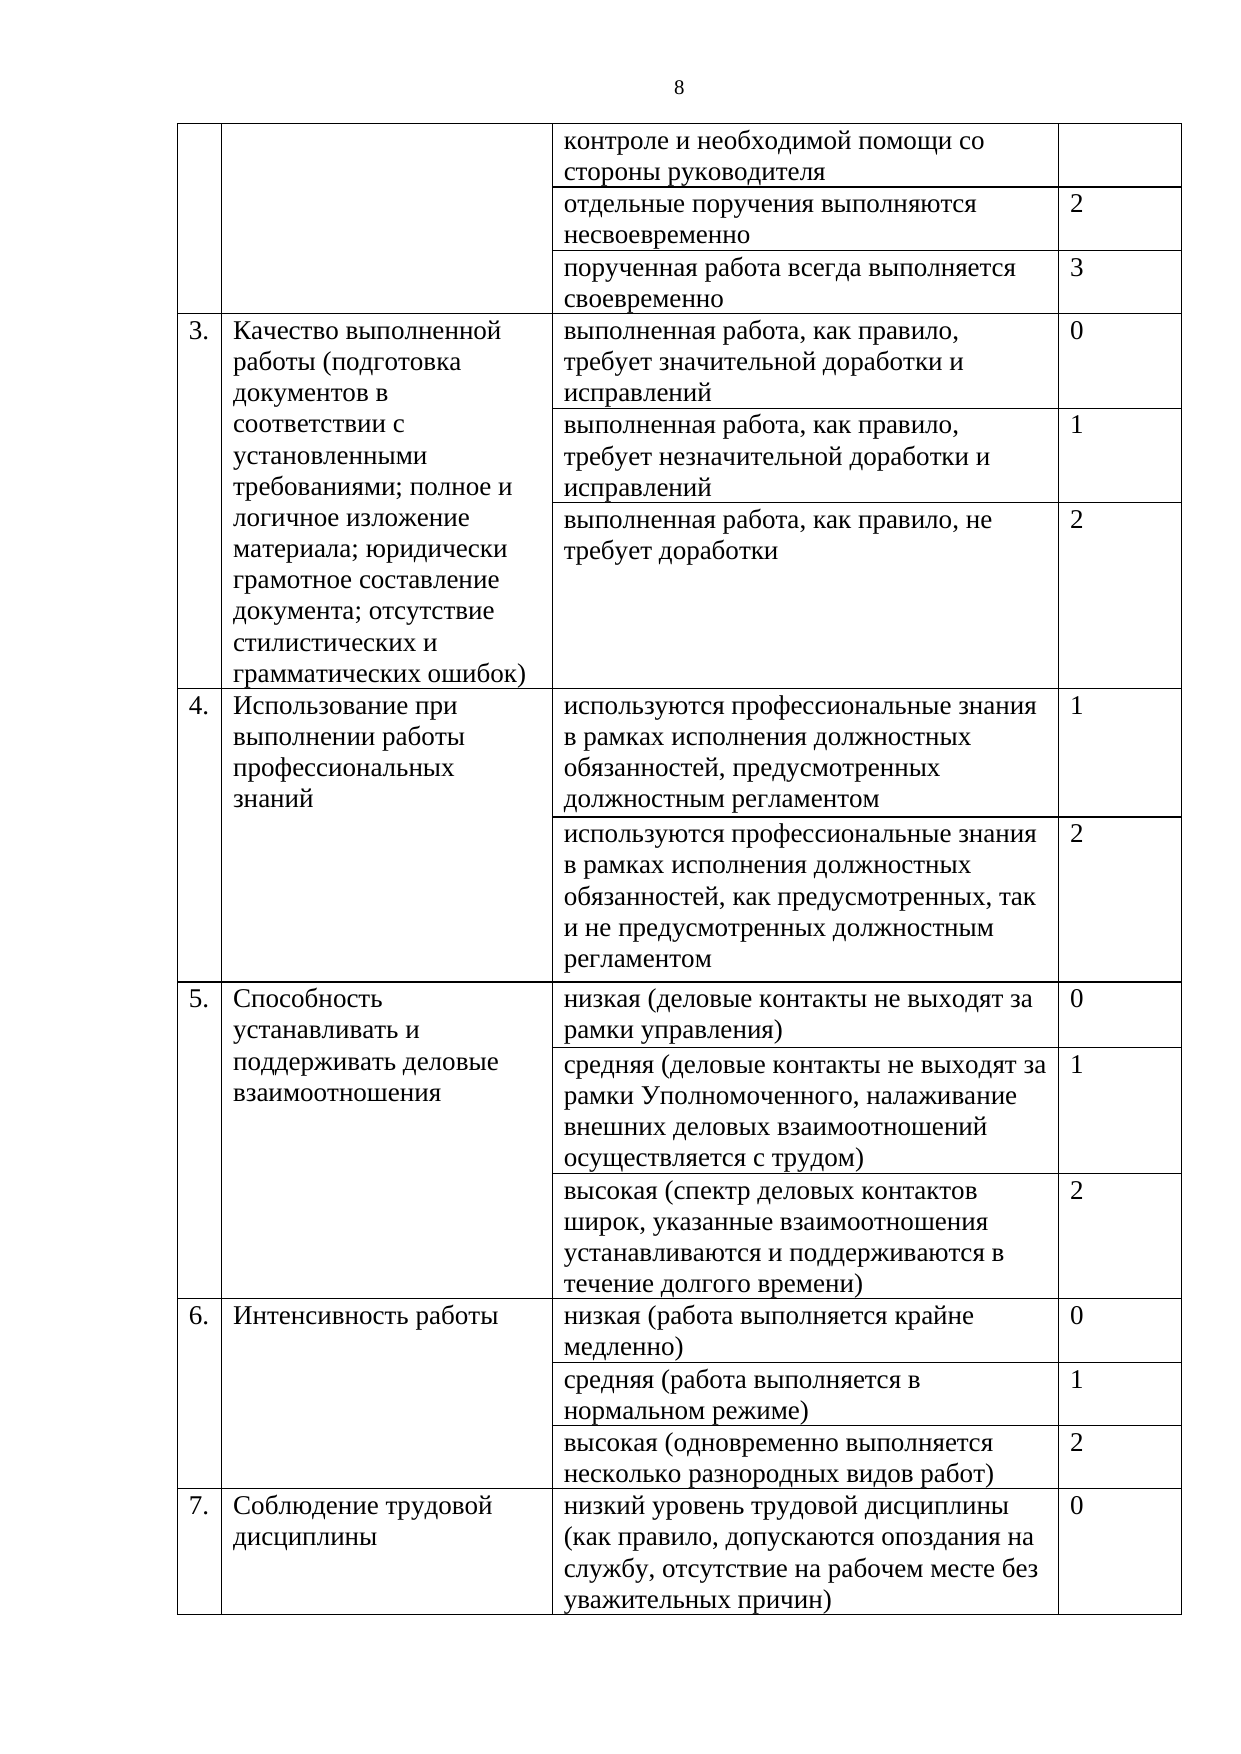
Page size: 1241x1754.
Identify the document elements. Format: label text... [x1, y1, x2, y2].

table_cell 1 [1059, 409, 1181, 502]
table_cell 2 [1059, 1174, 1181, 1298]
table_cell 3. [178, 314, 221, 688]
table_cell Способность устанавливать и поддерживать деловые взаимоотношения [222, 983, 552, 1298]
table_cell 0 [1059, 1299, 1181, 1362]
table_cell высокая (одновременно выполняется несколько разнородных видов работ) [553, 1426, 1058, 1488]
table_cell 2 [1059, 503, 1181, 688]
table_cell 2 [1059, 1426, 1181, 1488]
table_cell используются профессиональные знания в рамках исполнения должностных обязанностей, как предусмотренных, так и не предусмотренных должностным регламентом [553, 818, 1058, 981]
table_cell 5. [178, 983, 221, 1298]
table_cell выполненная работа, как правило, требует незначительной доработки и исправлений [553, 409, 1058, 502]
table_cell Качество выполненной работы (подготовка документов в соответствии с установленными требованиями; полное и логичное изложение материала; юридически грамотное составление документа; отсутствие стилистических и грамматических ошибок) [222, 314, 552, 688]
table_cell 0 [1059, 314, 1181, 408]
table_cell порученная работа всегда выполняется своевременно [553, 251, 1058, 313]
table_cell средняя (деловые контакты не выходят за рамки Уполномоченного, налаживание внешних деловых взаимоотношений осуществляется с трудом) [553, 1048, 1058, 1173]
table_cell выполненная работа, как правило, не требует доработки [553, 503, 1058, 688]
table_cell низкая (деловые контакты не выходят за рамки управления) [553, 983, 1058, 1047]
table_cell используются профессиональные знания в рамках исполнения должностных обязанностей, предусмотренных должностным регламентом [553, 689, 1058, 816]
table_cell 1 [1059, 689, 1181, 816]
table_cell 2 [1059, 188, 1181, 250]
table_cell низкая (работа выполняется крайне медленно) [553, 1299, 1058, 1362]
table_cell 1 [1059, 1048, 1181, 1173]
table_cell 1 [1059, 1363, 1181, 1425]
table_cell 2 [1059, 818, 1181, 981]
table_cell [222, 1489, 552, 1614]
table_cell низкий уровень трудовой дисциплины (как правило, допускаются опоздания на службу, отсутствие на рабочем месте без уважительных причин) [553, 1489, 1058, 1614]
table_cell Использование при выполнении работы профессиональных знаний [222, 689, 552, 981]
table_cell 1 [1059, 124, 1181, 186]
table_cell 0 [1059, 983, 1181, 1047]
table_cell 0 [1059, 1489, 1181, 1614]
table_cell отдельные поручения выполняются несвоевременно [553, 188, 1058, 250]
table_cell 7. [178, 1489, 221, 1614]
table_cell средняя (работа выполняется в нормальном режиме) [553, 1363, 1058, 1425]
table_cell 3 [1059, 251, 1181, 313]
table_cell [553, 124, 1058, 186]
table_cell 4. [178, 689, 221, 981]
table_cell высокая (спектр деловых контактов широк, указанные взаимоотношения устанавливаются и поддерживаются в течение долгого времени) [553, 1174, 1058, 1298]
table_cell выполненная работа, как правило, требует значительной доработки и исправлений [553, 314, 1058, 408]
table_cell 6. [178, 1299, 221, 1488]
table_cell Интенсивность работы [222, 1299, 552, 1488]
